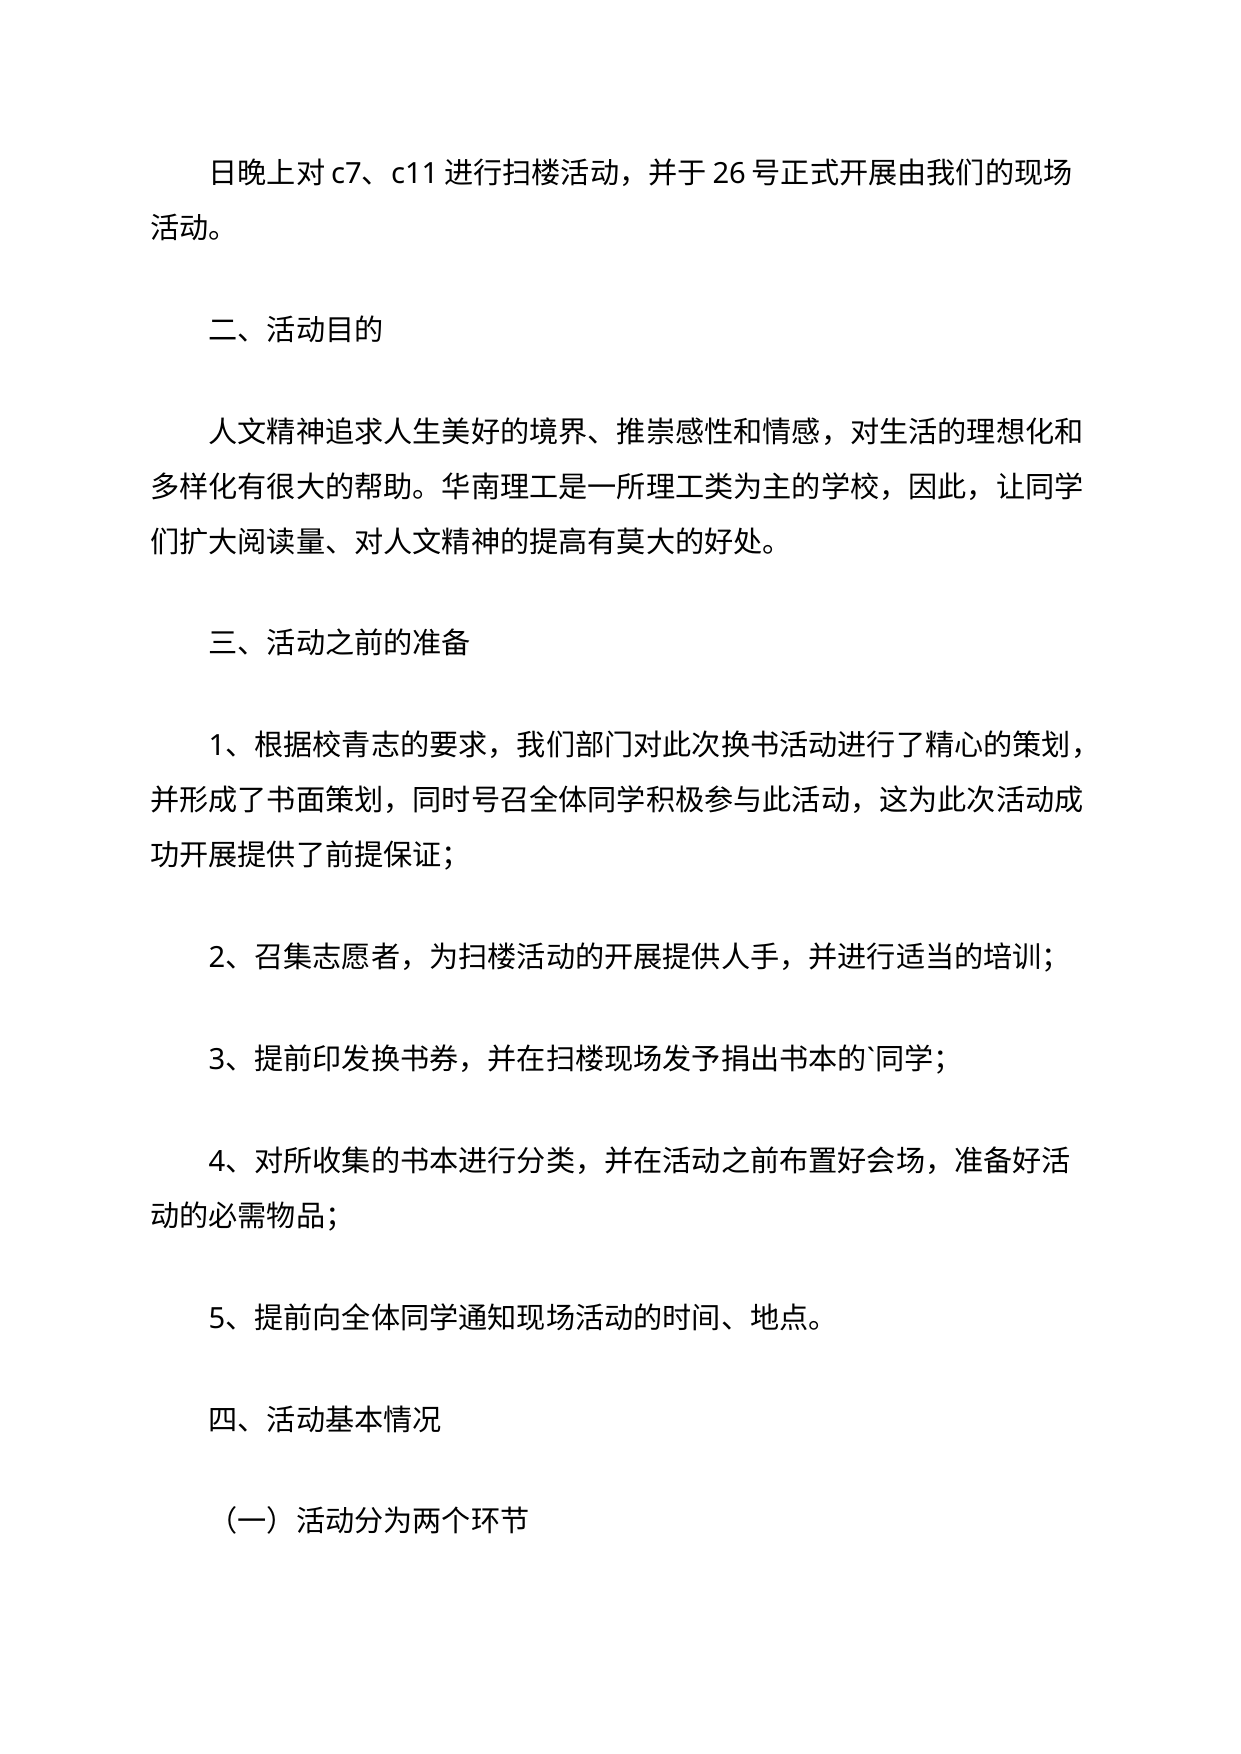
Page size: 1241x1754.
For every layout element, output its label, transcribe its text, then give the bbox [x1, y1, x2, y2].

text 2、召集志愿者，为扫楼活动的开展提供人手，并进行适当的培训； [150, 933, 1090, 976]
text 二、活动目的 [150, 307, 1090, 349]
text 人文精神追求人生美好的境界、推崇感性和情感，对生活的理想化和多样化有很大的帮助。华南理工是一所理工类为主的学校，因此，让同学们扩大阅读量、对人文精神的提高有莫大的好处。 [150, 408, 1090, 561]
text 5、提前向全体同学通知现场活动的时间、地点。 [150, 1294, 1090, 1337]
text 4、对所收集的书本进行分类，并在活动之前布置好会场，准备好活动的必需物品； [150, 1137, 1090, 1235]
text 日晚上对c7、c11进行扫楼活动，并于26号正式开展由我们的现场活动。 [150, 150, 1090, 247]
text 3、提前印发换书券，并在扫楼现场发予捐出书本的`同学； [150, 1036, 1090, 1078]
text 四、活动基本情况 [150, 1396, 1090, 1438]
text （一）活动分为两个环节 [150, 1498, 1090, 1540]
text 三、活动之前的准备 [150, 620, 1090, 662]
text 1、根据校青志的要求，我们部门对此次换书活动进行了精心的策划，并形成了书面策划，同时号召全体同学积极参与此活动，这为此次活动成功开展提供了前提保证； [150, 722, 1090, 874]
